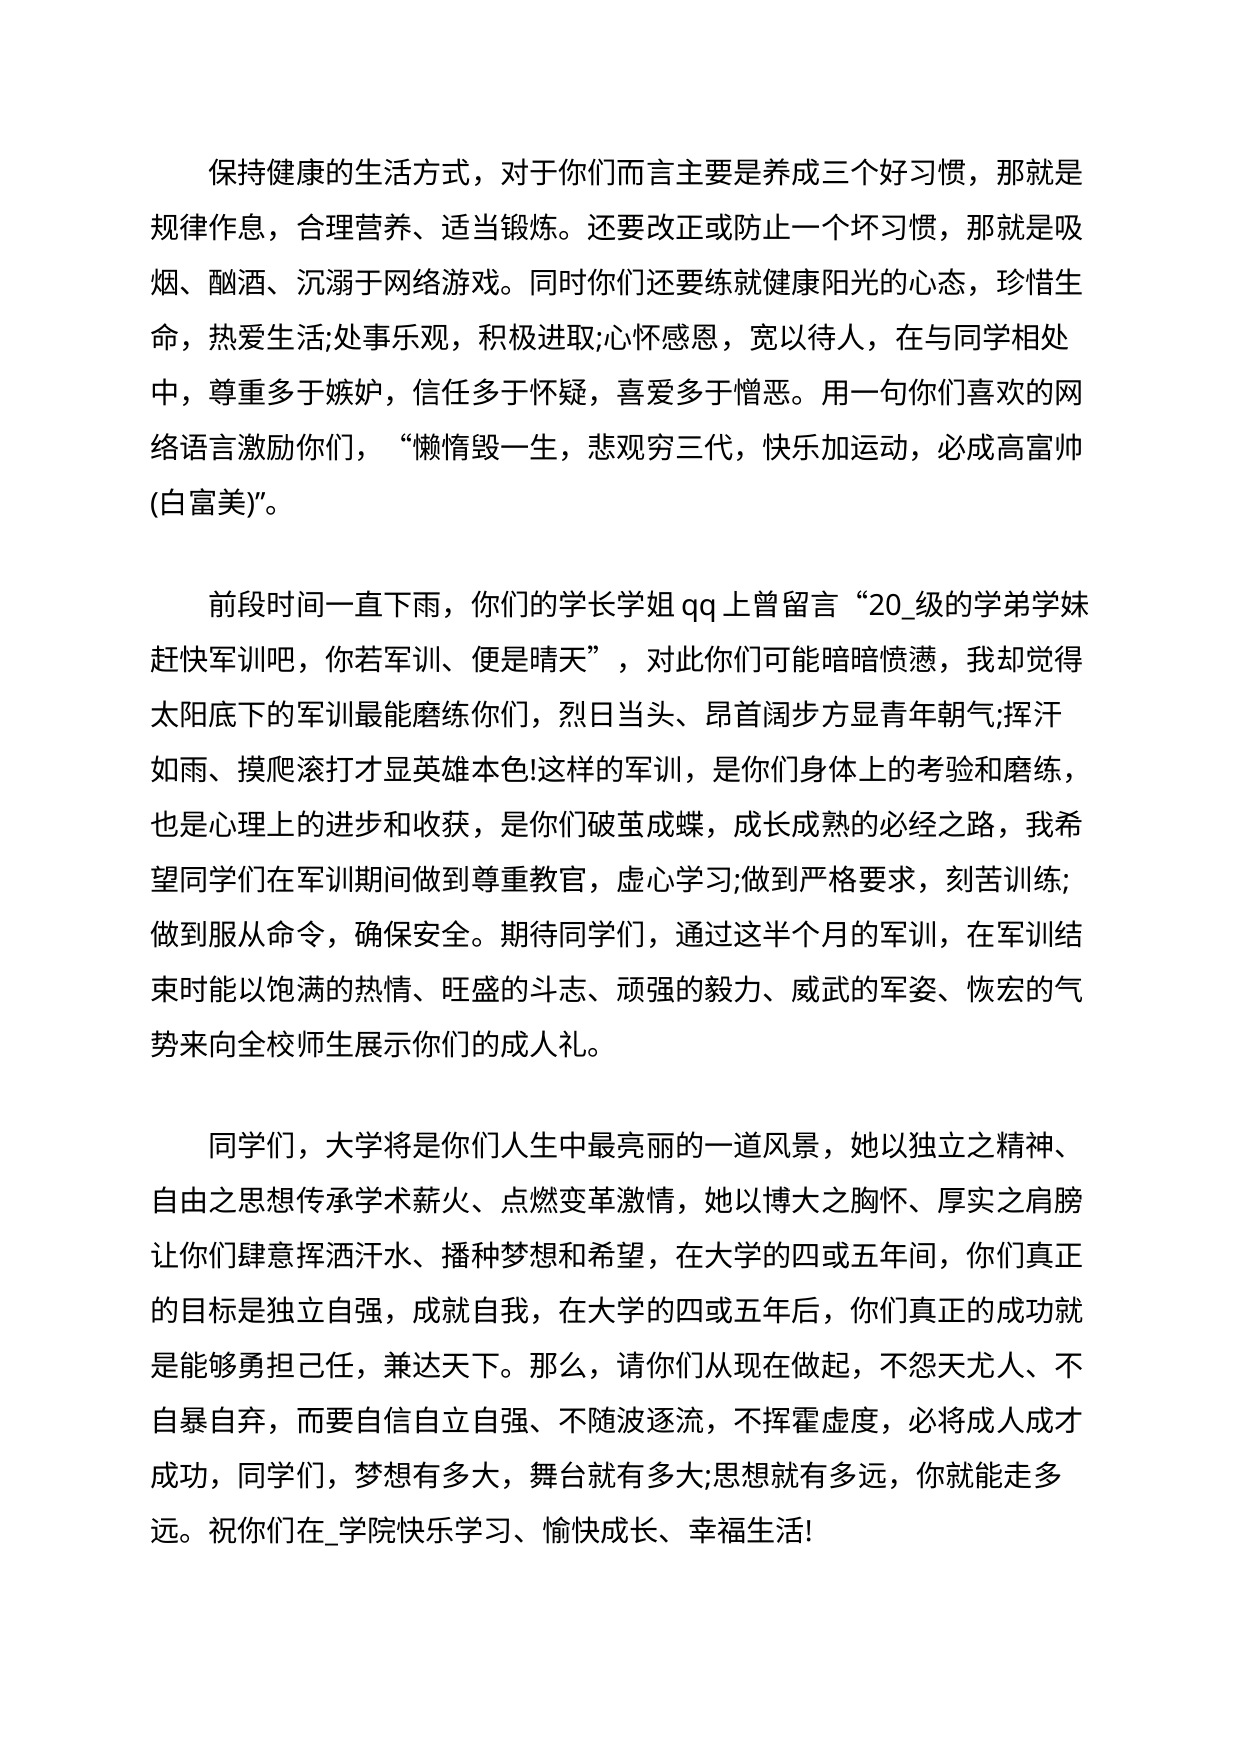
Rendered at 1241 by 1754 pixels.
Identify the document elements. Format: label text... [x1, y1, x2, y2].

text 保持健康的生活方式，对于你们而言主要是养成三个好习惯，那就是规律作息，合理营养、适当锻炼。还要改正或防止一个坏习惯，那就是吸烟、酗酒、沉溺于网络游戏。同时你们还要练就健康阳光的心态，珍惜生命，热爱生活;处事乐观，积极进取;心怀感恩，宽以待人，在与同学相处中，尊重多于嫉妒，信任多于怀疑，喜爱多于憎恶。用一句你们喜欢的网络语言激励你们，“懒惰毁一生，悲观穷三代，快乐加运动，必成高富帅(白富美)”。 [150, 150, 1090, 522]
text 同学们，大学将是你们人生中最亮丽的一道风景，她以独立之精神、自由之思想传承学术薪火、点燃变革激情，她以博大之胸怀、厚实之肩膀让你们肆意挥洒汗水、播种梦想和希望，在大学的四或五年间，你们真正的目标是独立自强，成就自我，在大学的四或五年后，你们真正的成功就是能够勇担己任，兼达天下。那么，请你们从现在做起，不怨天尤人、不自暴自弃，而要自信自立自强、不随波逐流，不挥霍虚度，必将成人成才成功，同学们，梦想有多大，舞台就有多大;思想就有多远，你就能走多远。祝你们在_学院快乐学习、愉快成长、幸福生活! [150, 1123, 1090, 1549]
text 前段时间一直下雨，你们的学长学姐qq上曾留言“20_级的学弟学妹赶快军训吧，你若军训、便是晴天”，对此你们可能暗暗愤懑，我却觉得太阳底下的军训最能磨练你们，烈日当头、昂首阔步方显青年朝气;挥汗如雨、摸爬滚打才显英雄本色!这样的军训，是你们身体上的考验和磨练，也是心理上的进步和收获，是你们破茧成蝶，成长成熟的必经之路，我希望同学们在军训期间做到尊重教官，虚心学习;做到严格要求，刻苦训练;做到服从命令，确保安全。期待同学们，通过这半个月的军训，在军训结束时能以饱满的热情、旺盛的斗志、顽强的毅力、威武的军姿、恢宏的气势来向全校师生展示你们的成人礼。 [150, 581, 1090, 1063]
